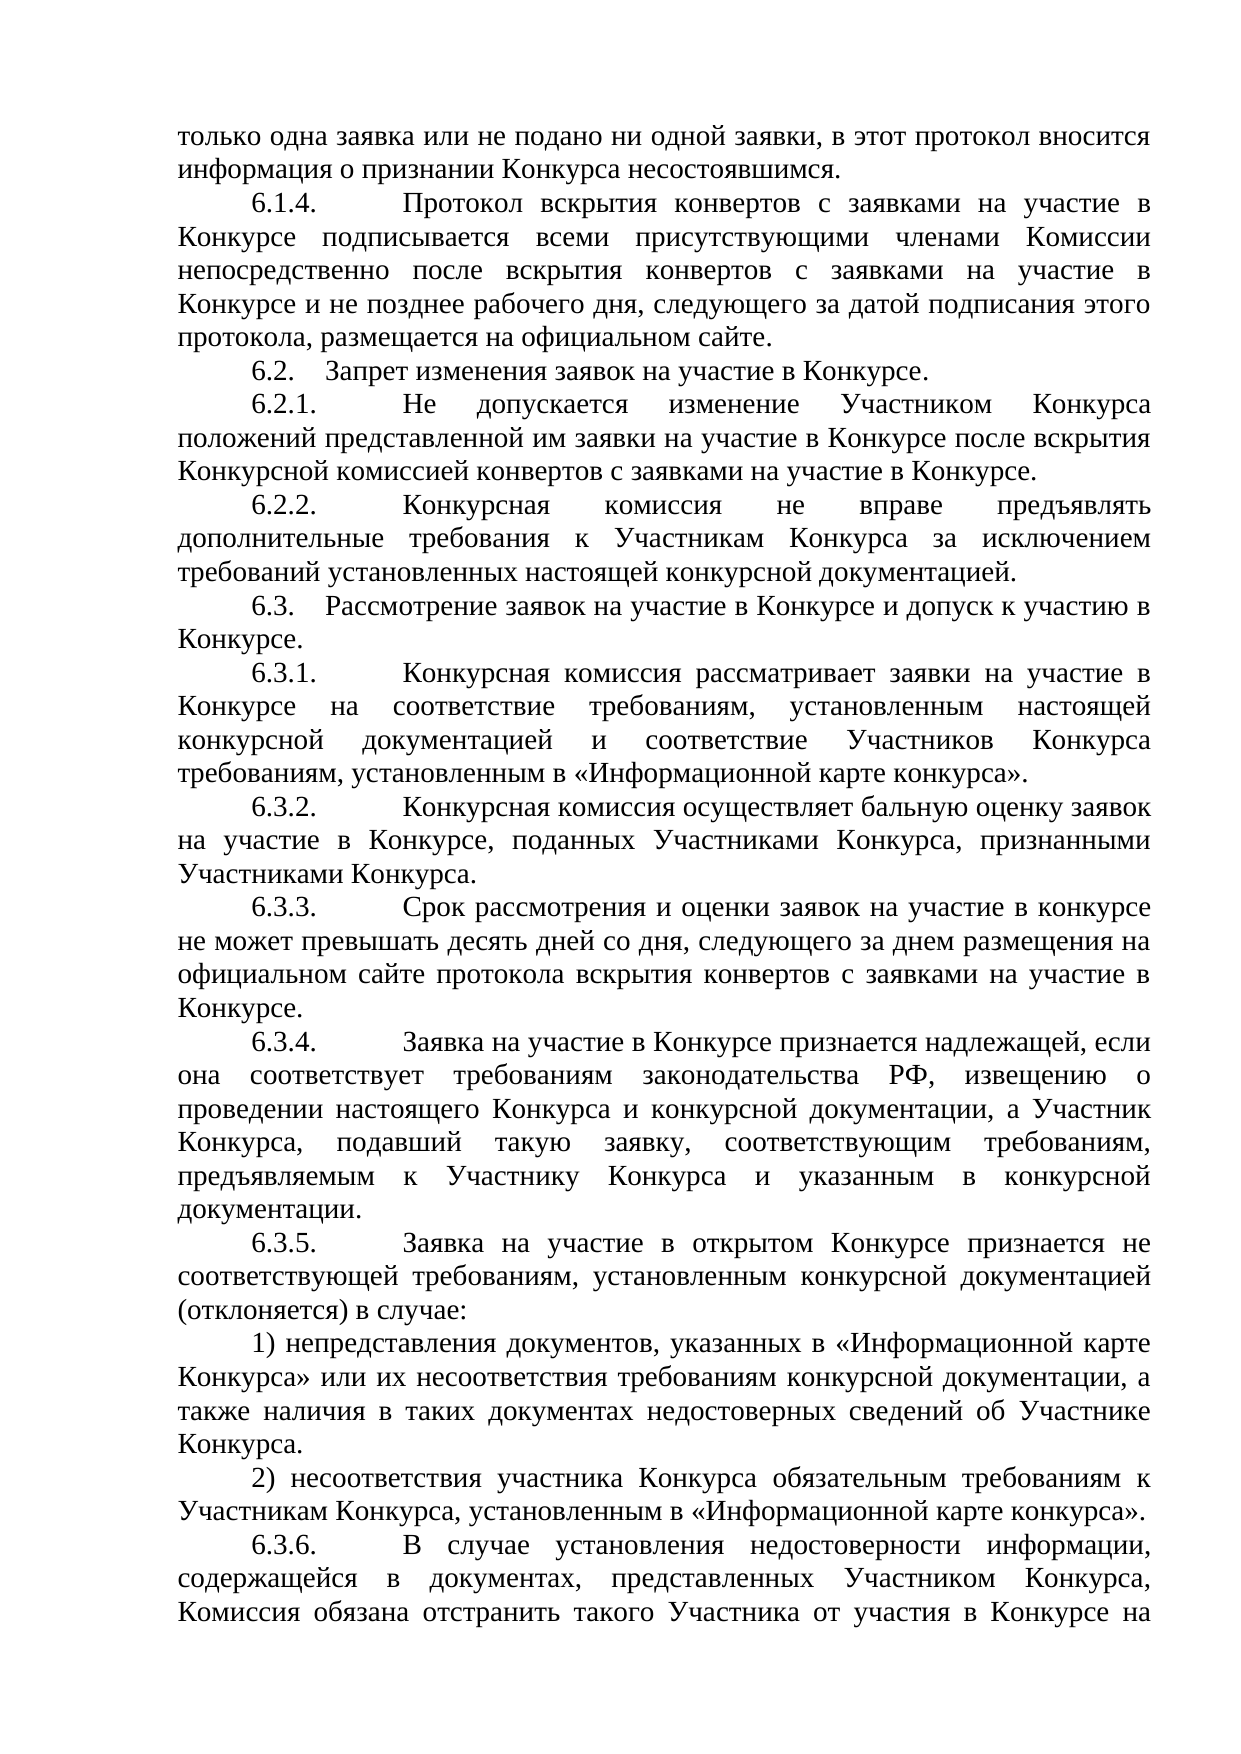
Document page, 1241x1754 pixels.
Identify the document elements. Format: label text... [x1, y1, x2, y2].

list Конкурсная комиссия не вправе предъявлять дополнительные требования к Участникам Конкурса за исключением требований установленных настоящей конкурсной документацией. [177, 487, 1152, 588]
list Протокол вскрытия конвертов с заявками на участие в Конкурсе подписывается всеми присутствующими членами Комиссии непосредственно после вскрытия конвертов с заявками на участие в Конкурсе и не позднее рабочего дня, следующего за датой подписания этого протокола, размещается на официальном сайте. [177, 185, 1152, 353]
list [177, 118, 1152, 185]
text 2) несоответствия участника Конкурса обязательным требованиям к Участникам Конкурса, установленным в «Информационной карте конкурса». [177, 1460, 1152, 1527]
list Заявка на участие в открытом Конкурсе признается не соответствующей требованиям, установленным конкурсной документацией (отклоняется) в случае: [177, 1225, 1152, 1326]
text 6.2. Запрет изменения заявок на участие в Конкурсе. [177, 353, 1152, 386]
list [177, 1527, 1152, 1627]
list Конкурсная комиссия рассматривает заявки на участие в Конкурсе на соответствие требованиям, установленным настоящей конкурсной документацией и соответствие Участников Конкурса требованиям, установленным в «Информационной карте конкурса». [177, 655, 1152, 789]
list Рассмотрение заявок на участие в Конкурсе и допуск к участию в Конкурсе. [177, 588, 1152, 655]
text 1) непредставления документов, указанных в «Информационной карте Конкурса» или их несоответствия требованиям конкурсной документации, а также наличия в таких документах недостоверных сведений об Участнике Конкурса. [177, 1326, 1152, 1460]
list Конкурсная комиссия осуществляет бальную оценку заявок на участие в Конкурсе, поданных Участниками Конкурса, признанными Участниками Конкурса. [177, 789, 1152, 889]
list Не допускается изменение Участником Конкурса положений представленной им заявки на участие в Конкурсе после вскрытия Конкурсной комиссией конвертов с заявками на участие в Конкурсе. [177, 386, 1152, 487]
list Заявка на участие в Конкурсе признается надлежащей, если она соответствует требованиям законодательства РФ, извещению о проведении настоящего Конкурса и конкурсной документации, а Участник Конкурса, подавший такую заявку, соответствующим требованиям, предъявляемым к Участнику Конкурса и указанным в конкурсной документации. [177, 1024, 1152, 1225]
list Срок рассмотрения и оценки заявок на участие в конкурсе не может превышать десять дней со дня, следующего за днем размещения на официальном сайте протокола вскрытия конвертов с заявками на участие в Конкурсе. [177, 889, 1152, 1024]
